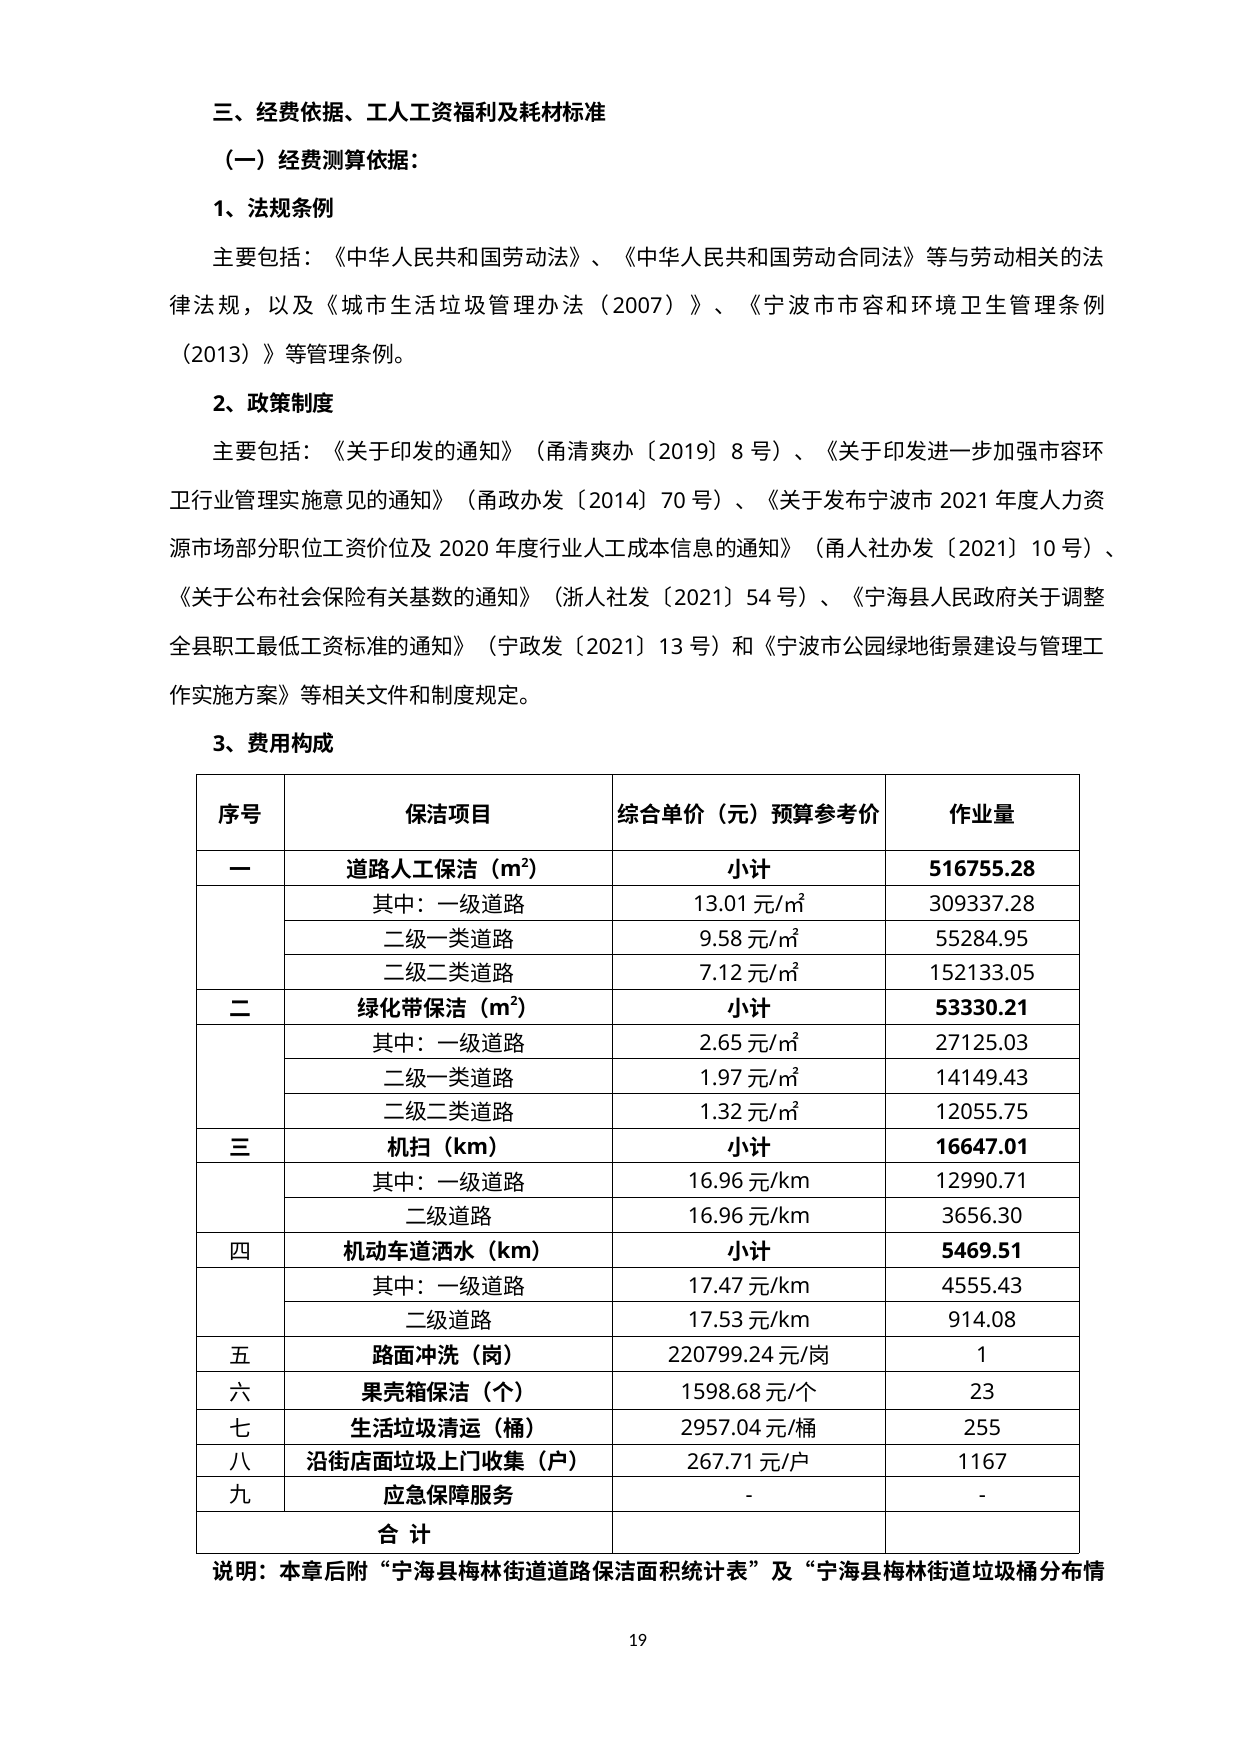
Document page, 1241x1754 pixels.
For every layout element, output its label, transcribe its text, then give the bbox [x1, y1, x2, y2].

table_cell 四 [197, 1233, 284, 1266]
table_header 保洁项目 [285, 775, 612, 850]
table_cell 1167 [886, 1445, 1079, 1476]
table_cell 五 [197, 1337, 284, 1371]
table_cell 其中：一级道路 [285, 886, 612, 919]
table_cell 其中：一级道路 [285, 1025, 612, 1058]
table_header 综合单价（元）预算参考价 [613, 775, 885, 850]
text （一）经费测算依据： [169, 143, 1106, 175]
table_cell - [613, 1477, 885, 1511]
text 2、政策制度 [169, 385, 1106, 418]
table_cell 4555.43 [886, 1268, 1079, 1301]
table_cell 一 [197, 851, 284, 885]
table_cell 生活垃圾清运（桶） [285, 1410, 612, 1443]
table_cell 7.12元/㎡ [613, 955, 885, 989]
table_cell 27125.03 [886, 1025, 1079, 1058]
table_cell 小计 [613, 1233, 885, 1266]
table_header 作业量 [886, 775, 1079, 850]
table_cell 16.96元/km [613, 1198, 885, 1232]
table_cell 应急保障服务 [285, 1477, 612, 1511]
table_cell 小计 [613, 1129, 885, 1162]
text 主要包括：《关于印发的通知》（甬清爽办〔2019〕8 号）、《关于印发进一步加强市容环卫行业管理实施意见的通知》（甬政办发〔2014〕70 号）、《关于发布宁波市 2021 年度人力资源市场部分职位工资价位及 2020 年度行业人工成本信息的通知》（甬人社办发〔2021〕10 号）、《关于公布社会保险有关基数的通知》（浙人社发〔2021〕54 号）、《宁海县人民政府关于调整全县职工最低工资标准的通知》（宁政发〔2021〕13 号）和《宁波市公园绿地街景建设与管理工作实施方案》等相关文件和制度规定。 [169, 433, 1106, 710]
table_cell 267.71元/户 [613, 1445, 885, 1476]
table_cell 二级二类道路 [285, 955, 612, 989]
table_cell 5469.51 [886, 1233, 1079, 1266]
table_cell 55284.95 [886, 921, 1079, 954]
table_cell 路面冲洗（岗） [285, 1337, 612, 1371]
table_cell 16647.01 [886, 1129, 1079, 1162]
table_cell 二级道路 [285, 1302, 612, 1336]
table_cell 七 [197, 1410, 284, 1443]
table_cell 1.32元/㎡ [613, 1094, 885, 1128]
table_cell 17.53元/km [613, 1302, 885, 1336]
table_cell 9.58元/㎡ [613, 921, 885, 954]
table_cell 1.97元/㎡ [613, 1059, 885, 1093]
table_cell 二级一类道路 [285, 1059, 612, 1093]
table_cell 309337.28 [886, 886, 1079, 919]
table_cell 合 计 [197, 1512, 612, 1553]
table_cell 12990.71 [886, 1163, 1079, 1197]
table_cell 二级二类道路 [285, 1094, 612, 1128]
table_cell - [886, 1477, 1079, 1511]
table_cell 220799.24元/岗 [613, 1337, 885, 1371]
table_cell 二 [197, 990, 284, 1023]
table_cell 516755.28 [886, 851, 1079, 885]
table_cell 3656.30 [886, 1198, 1079, 1232]
table_cell 914.08 [886, 1302, 1079, 1336]
table_cell [613, 1512, 885, 1553]
table_cell 九 [197, 1477, 284, 1511]
table_cell 六 [197, 1372, 284, 1409]
table_cell [197, 886, 284, 989]
table_cell 沿街店面垃圾上门收集（户） [285, 1445, 612, 1476]
table_cell 16.96元/km [613, 1163, 885, 1197]
table_cell 255 [886, 1410, 1079, 1443]
table_cell 1598.68元/个 [613, 1372, 885, 1409]
table_cell 152133.05 [886, 955, 1079, 989]
table_cell 八 [197, 1445, 284, 1476]
table_cell 绿化带保洁（m2） [285, 990, 612, 1023]
table_cell 12055.75 [886, 1094, 1079, 1128]
table_cell 小计 [613, 851, 885, 885]
table_cell 三 [197, 1129, 284, 1162]
table_cell 23 [886, 1372, 1079, 1409]
table_cell 2.65元/㎡ [613, 1025, 885, 1058]
table_header 序号 [197, 775, 284, 850]
table_cell 1 [886, 1337, 1079, 1371]
table_cell [197, 1163, 284, 1232]
table_cell 二级道路 [285, 1198, 612, 1232]
text 1、法规条例 [169, 191, 1106, 223]
table_cell 其中：一级道路 [285, 1268, 612, 1301]
text 三、经费依据、工人工资福利及耗材标准 [169, 94, 1106, 127]
table_cell 17.47元/km [613, 1268, 885, 1301]
text 3、费用构成 [169, 726, 1106, 758]
table_cell 二级一类道路 [285, 921, 612, 954]
table_cell 果壳箱保洁（个） [285, 1372, 612, 1409]
table_cell [197, 1025, 284, 1128]
table_cell [197, 1268, 284, 1336]
table_cell 道路人工保洁（m2） [285, 851, 612, 885]
table_cell 小计 [613, 990, 885, 1023]
text 主要包括：《中华人民共和国劳动法》、《中华人民共和国劳动合同法》等与劳动相关的法律法规，以及《城市生活垃圾管理办法（2007）》、《宁波市市容和环境卫生管理条例（2013）》等管理条例。 [169, 239, 1106, 369]
table_cell 13.01元/㎡ [613, 886, 885, 919]
table_cell 机动车道洒水（km） [285, 1233, 612, 1266]
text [169, 1553, 1106, 1586]
table_cell 14149.43 [886, 1059, 1079, 1093]
table_cell 机扫（km） [285, 1129, 612, 1162]
table_cell 2957.04元/桶 [613, 1410, 885, 1443]
table_cell 其中：一级道路 [285, 1163, 612, 1197]
table_cell [886, 1512, 1079, 1553]
table_cell 53330.21 [886, 990, 1079, 1023]
